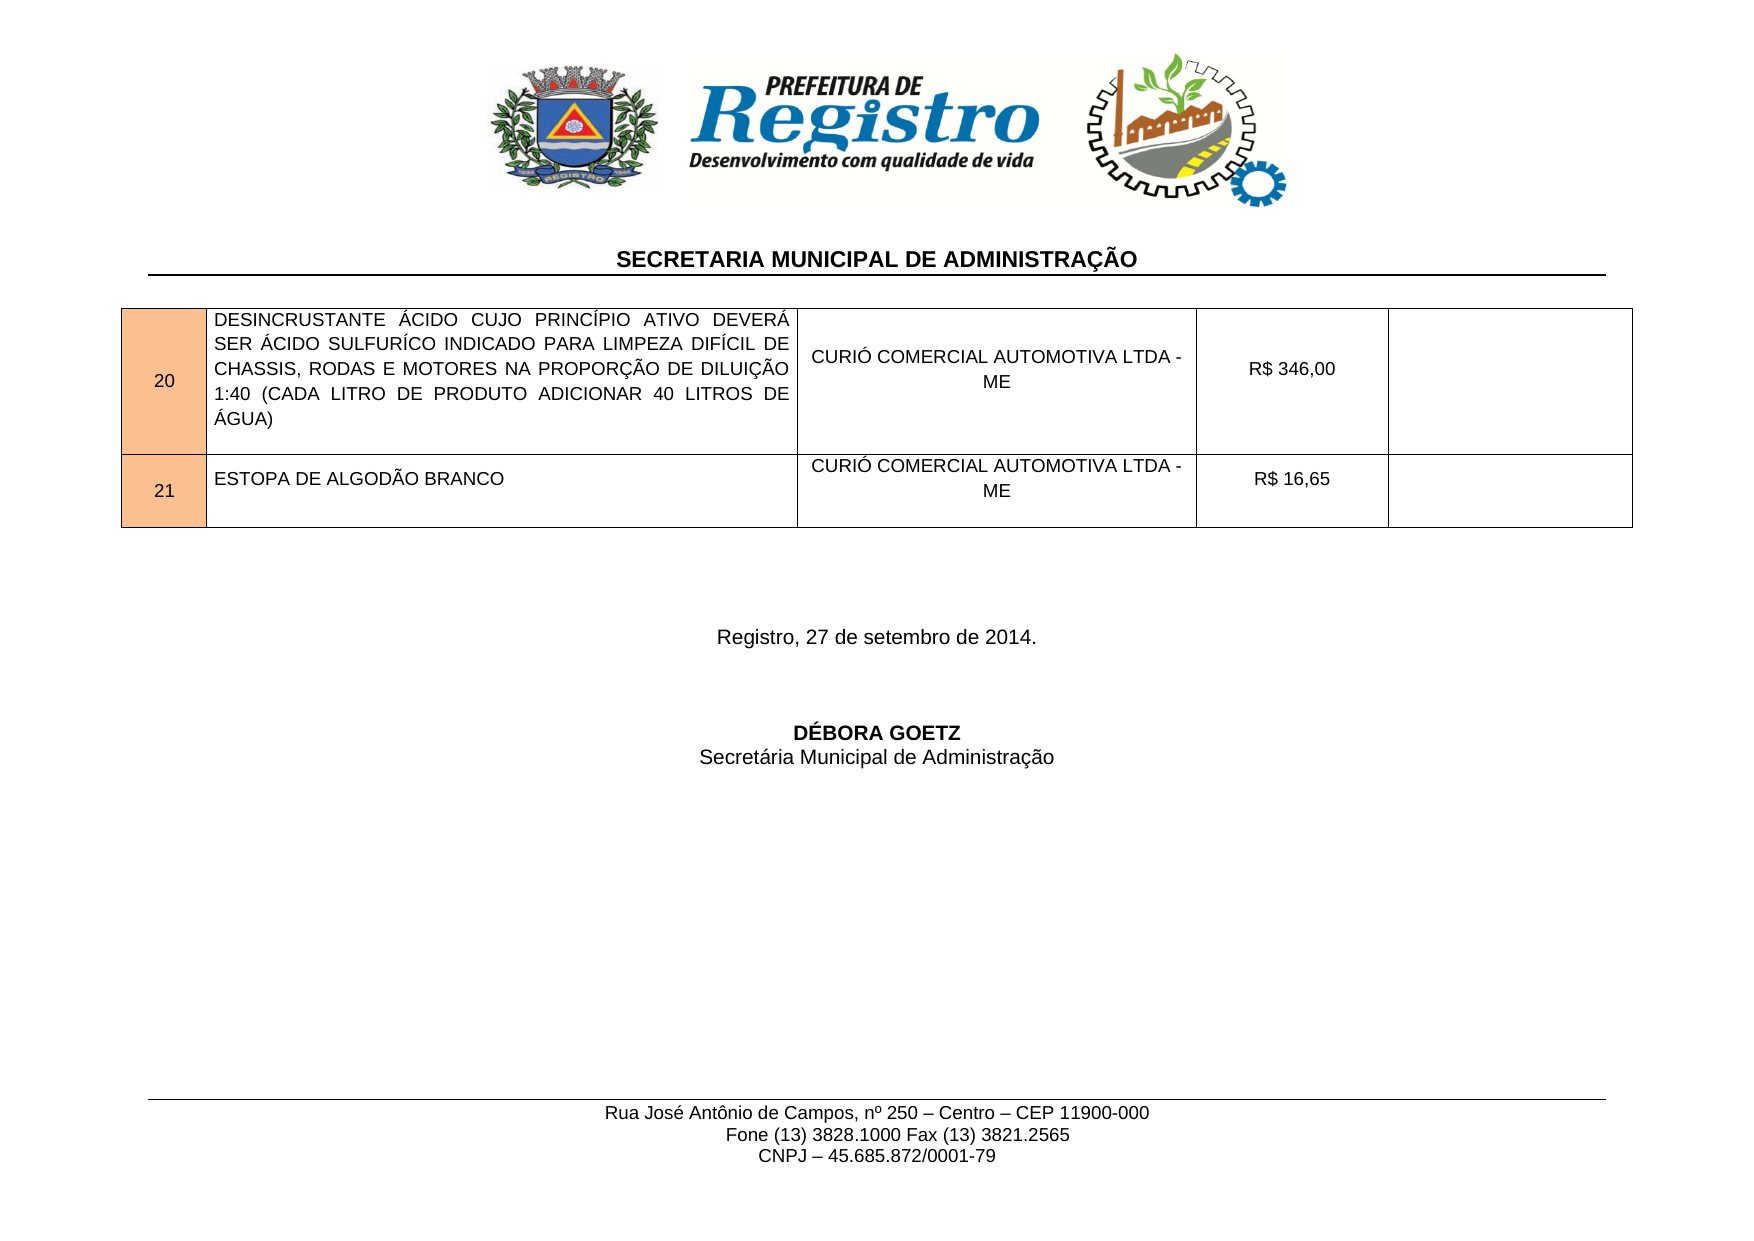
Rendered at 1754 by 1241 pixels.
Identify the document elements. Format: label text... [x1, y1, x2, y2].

table_cell Estopa de algodão branco [207, 455, 797, 527]
table_cell CURIÓ COMERCIAL AUTOMOTIVA LTDA - ME [798, 455, 1196, 527]
subtitle DÉBORA GOETZ [148, 721, 1606, 745]
table_cell [1389, 309, 1632, 454]
table_cell R$ 346,00 [1197, 309, 1388, 454]
table_cell 21 [122, 455, 206, 527]
table_cell CURIÓ COMERCIAL AUTOMOTIVA LTDA - ME [798, 309, 1196, 454]
table_cell R$ 16,65 [1197, 455, 1388, 527]
text Registro, 27 de setembro de 2014. [148, 624, 1606, 648]
table_cell [1389, 455, 1632, 527]
picture [450, 52, 1304, 207]
table_cell Desincrustante ácido cujo princípio ativo deverá ser ácido sulfuríco indicado para limpeza difícil de chassis, rodas e motores na proporção de diluição 1:40 (cada litro de produto adicionar 40 litros de água) [207, 309, 797, 454]
text Secretária Municipal de Administração [148, 745, 1606, 769]
table_cell 20 [122, 309, 206, 454]
